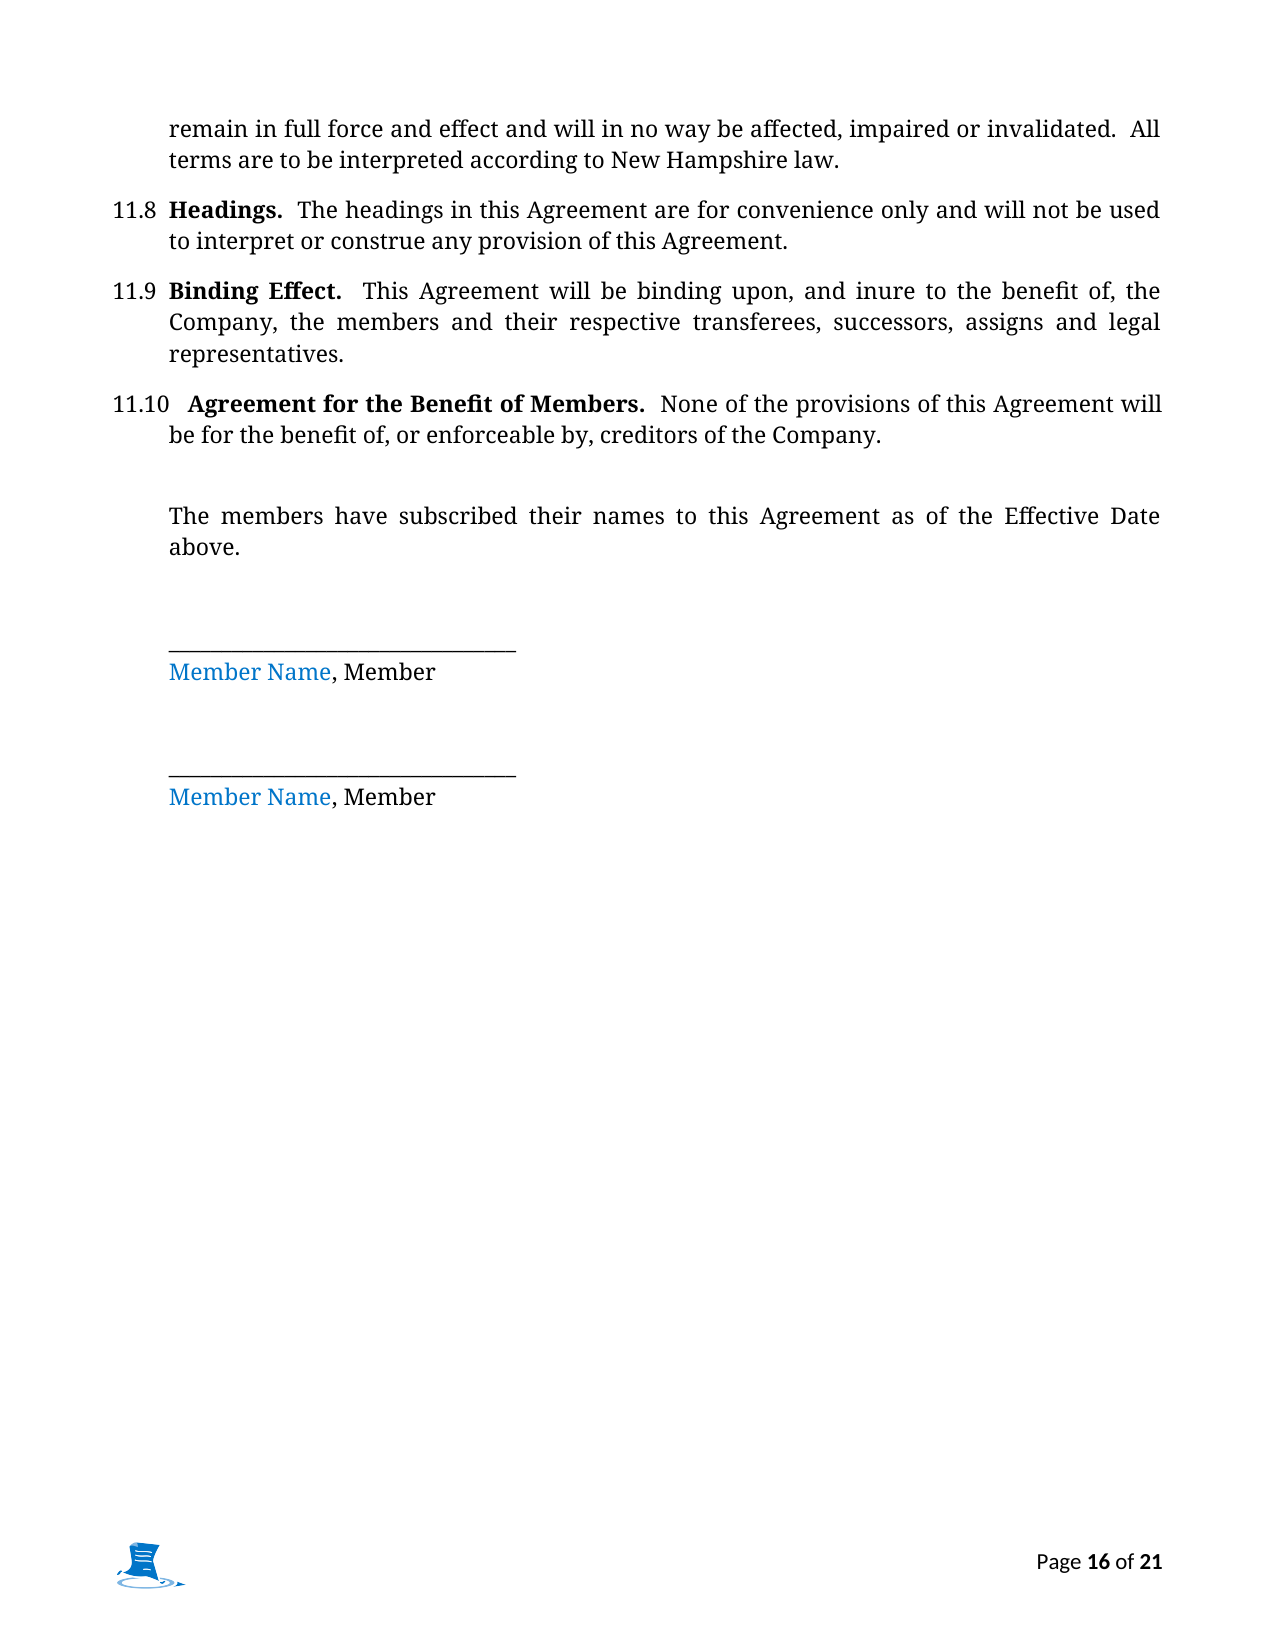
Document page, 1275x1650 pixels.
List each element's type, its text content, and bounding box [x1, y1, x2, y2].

text 11.10 Agreement for the Benefit of Members. None of the provisions of this Agreement will be for the benefit of, or enforceable by, creditors of the Company. [112, 387, 1162, 450]
text _________________________________ [169, 750, 1162, 781]
text Member Name, Member [169, 656, 1162, 687]
text _________________________________ [169, 625, 1162, 656]
text Member Name, Member [169, 781, 1162, 812]
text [112, 112, 1162, 175]
text 11.8 Headings. The headings in this Agreement are for convenience only and will not be used to interpret or construe any provision of this Agreement. [112, 194, 1162, 256]
text The members have subscribed their names to this Agreement as of the Effective Date above. [169, 500, 1162, 562]
picture [112, 1536, 191, 1596]
text 11.9 Binding Effect. This Agreement will be binding upon, and inure to the benefit of, the Company, the members and their respective transferees, successors, assigns and legal representatives. [112, 275, 1162, 369]
